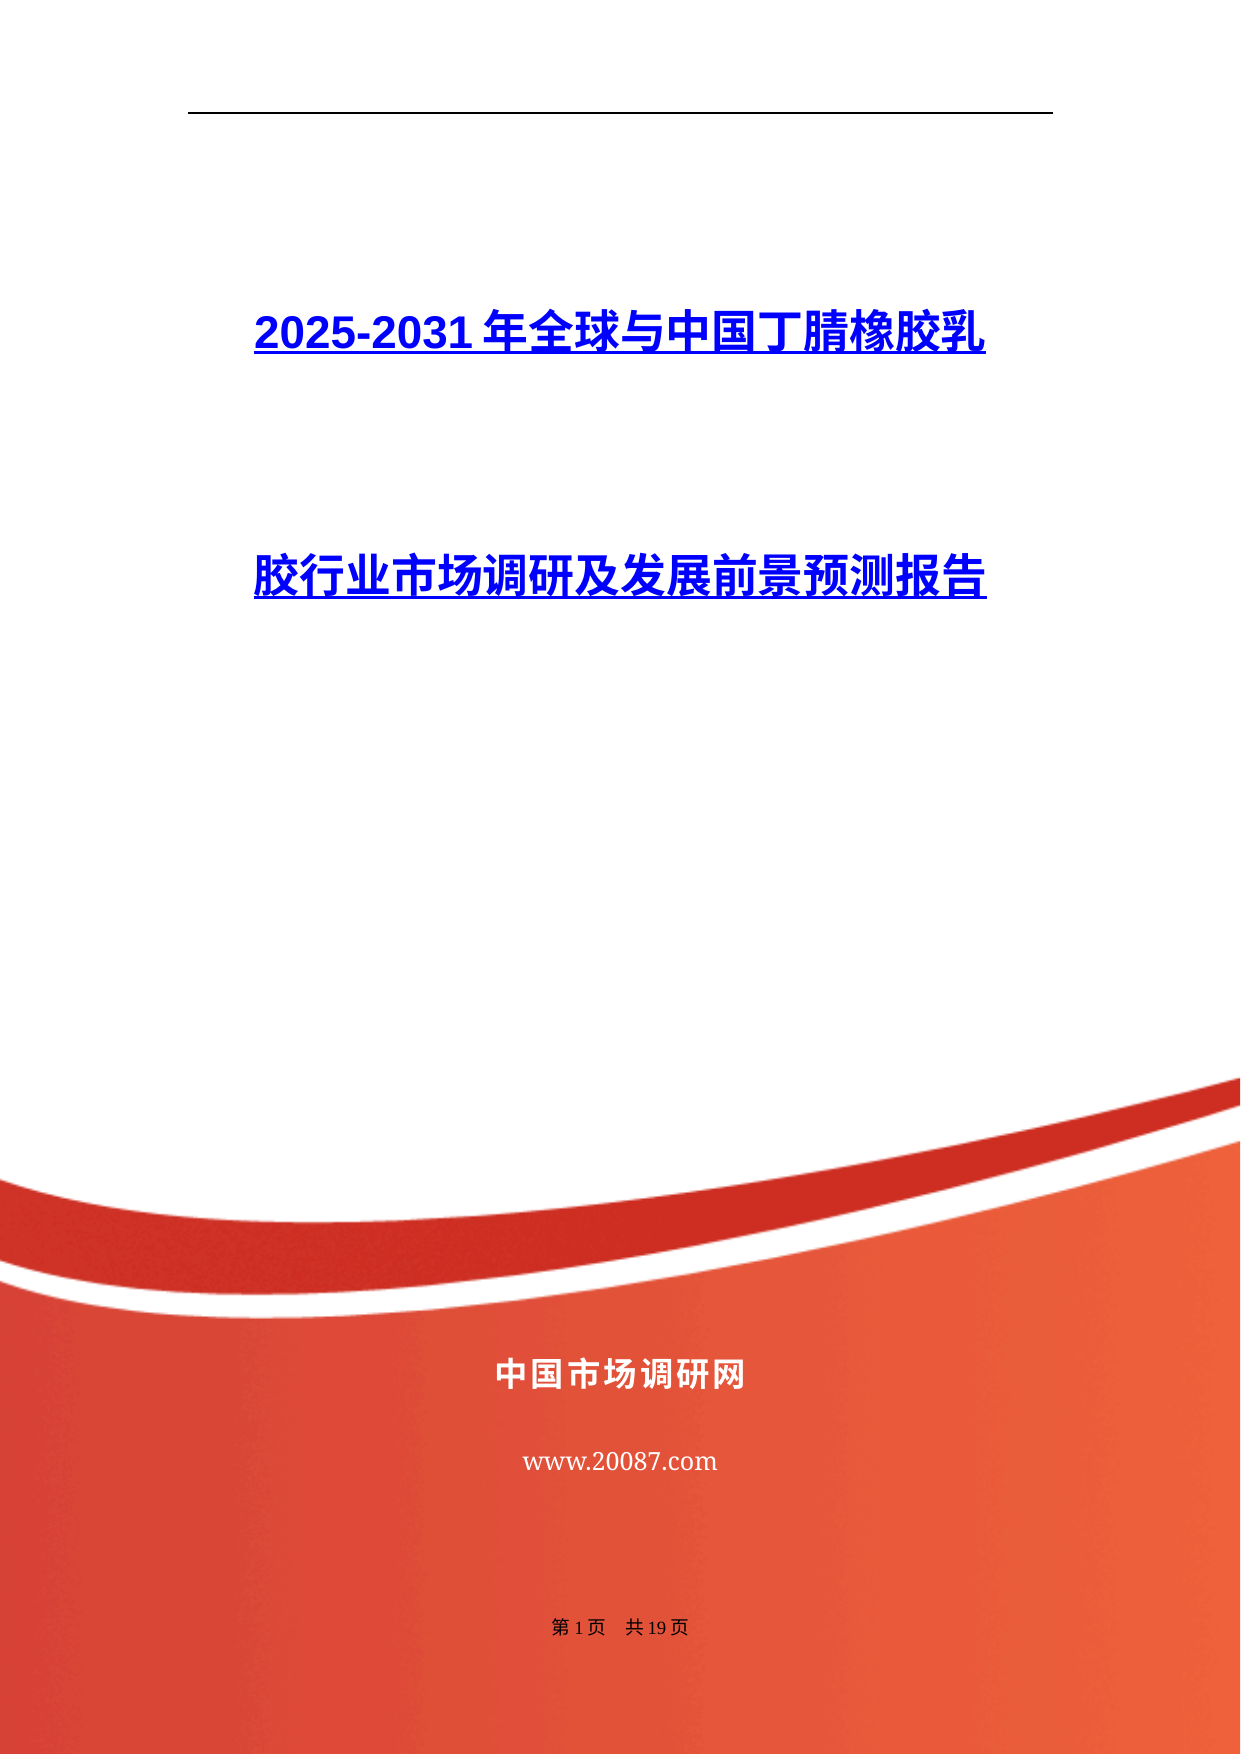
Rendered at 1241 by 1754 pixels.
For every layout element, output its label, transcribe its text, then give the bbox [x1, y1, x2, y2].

subtitle 中国市场调研网 [187, 1339, 1053, 1404]
text www.20087.com [187, 1428, 1053, 1493]
picture [0, 1006, 1241, 1754]
table_header 2025-2031年全球与中国丁腈橡胶乳胶行业市场调研及发展前景预测报告 [188, 207, 1053, 773]
